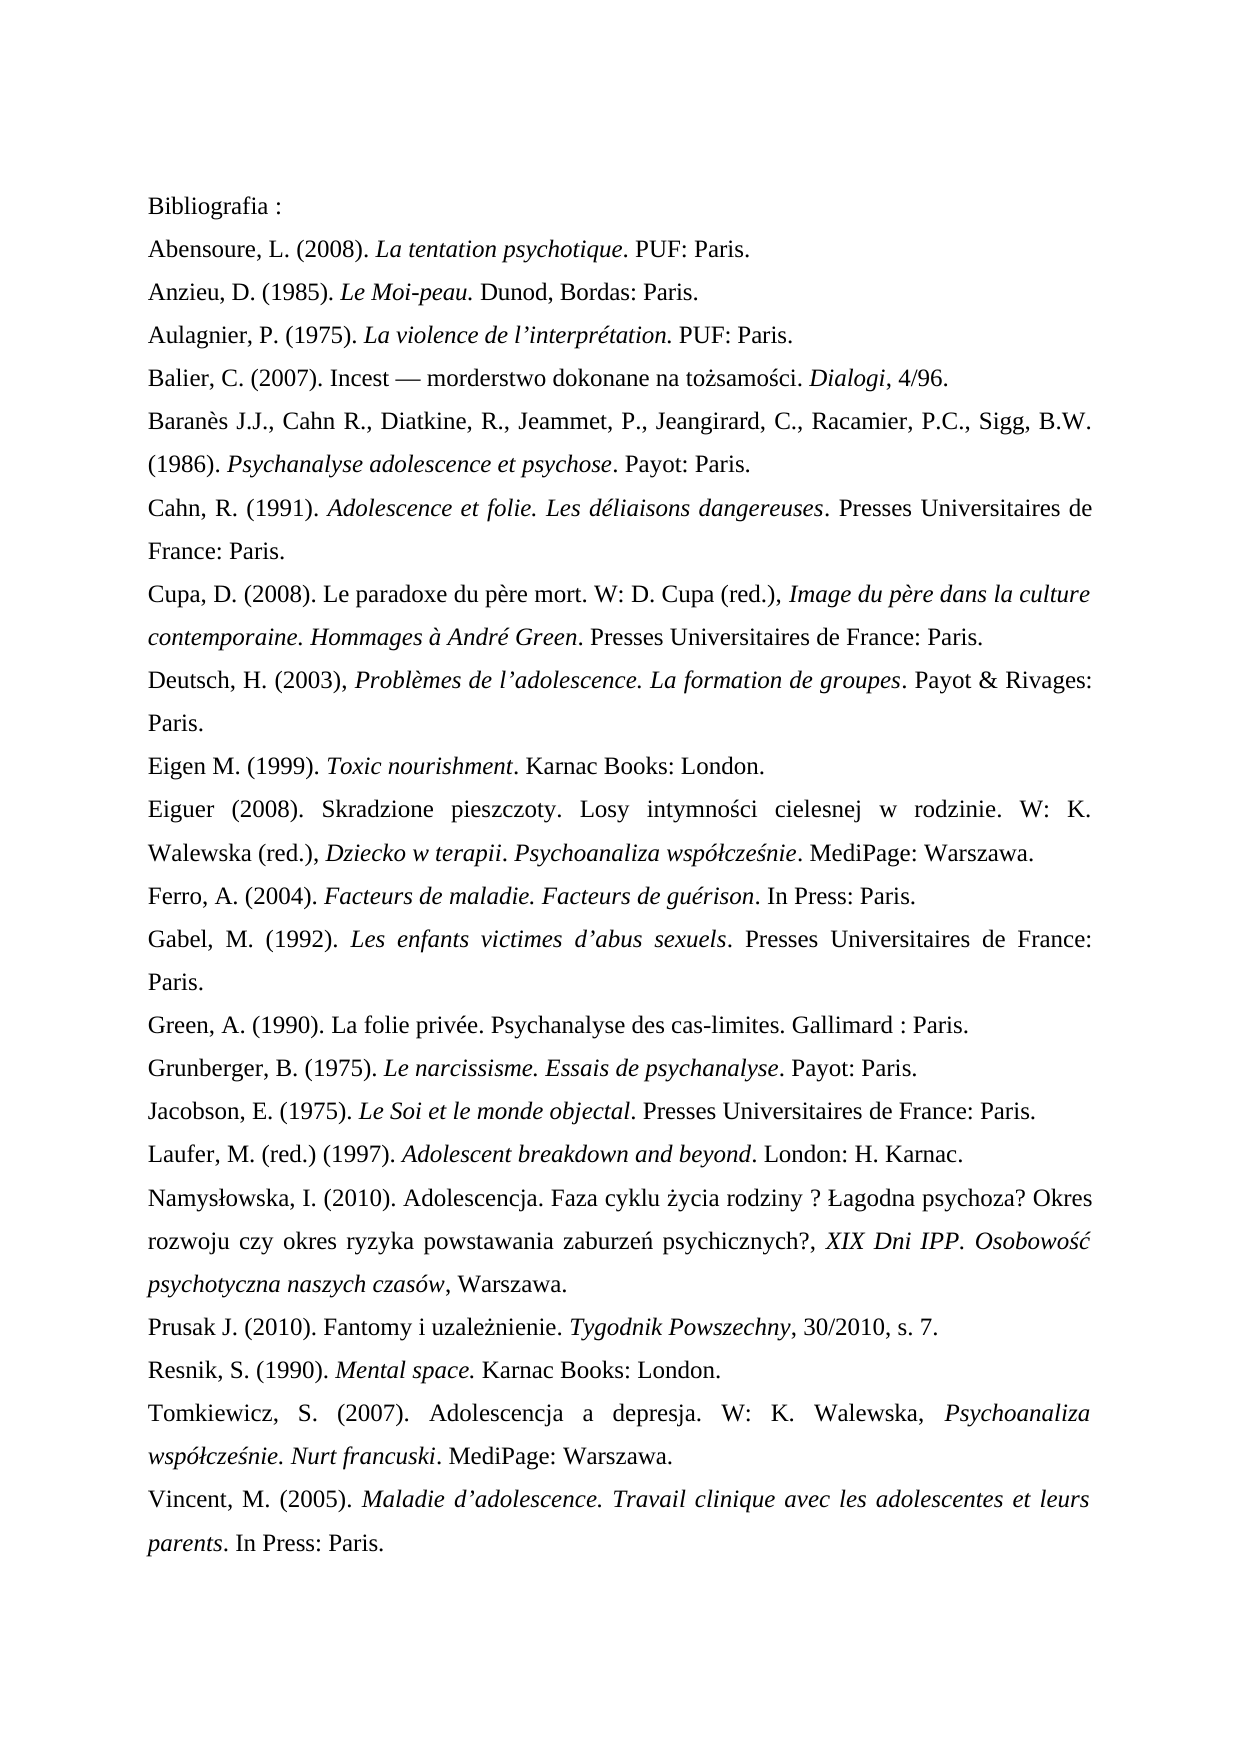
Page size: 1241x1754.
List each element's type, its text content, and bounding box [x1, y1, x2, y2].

text Balier, C. (2007). Incest — morderstwo dokonane na tożsamości. Dialogi, 4/96. [148, 363, 1093, 392]
text Prusak J. (2010). Fantomy i uzależnienie. Tygodnik Powszechny, 30/2010, s. 7. [148, 1312, 1093, 1341]
text Eigen M. (1999). Toxic nourishment. Karnac Books: London. [148, 751, 1093, 780]
text Baranès J.J., Cahn R., Diatkine, R., Jeammet, P., Jeangirard, C., Racamier, P.C., Sigg, B.W. (1986). Psychanalyse adolescence et psychose. Payot: Paris. [148, 406, 1093, 478]
text Aulagnier, P. (1975). La violence de l’interprétation. PUF: Paris. [148, 320, 1093, 349]
text Vincent, M. (2005). Maladie d’adolescence. Travail clinique avec les adolescentes et leurs parents. In Press: Paris. [148, 1484, 1093, 1556]
text Grunberger, B. (1975). Le narcissisme. Essais de psychanalyse. Payot: Paris. [148, 1053, 1093, 1082]
text Cupa, D. (2008). Le paradoxe du père mort. W: D. Cupa (red.), Image du père dans la culture contemporaine. Hommages à André Green. Presses Universitaires de France: Paris. [148, 579, 1093, 651]
text Eiguer (2008). Skradzione pieszczoty. Losy intymności cielesnej w rodzinie. W: K. Walewska (red.), Dziecko w terapii. Psychoanaliza współcześnie. MediPage: Warszawa. [148, 794, 1093, 866]
text Resnik, S. (1990). Mental space. Karnac Books: London. [148, 1355, 1093, 1384]
text Namysłowska, I. (2010). Adolescencja. Faza cyklu życia rodziny ? Łagodna psychoza? Okres rozwoju czy okres ryzyka powstawania zaburzeń psychicznych?, XIX Dni IPP. Osobowość psychotyczna naszych czasów, Warszawa. [148, 1183, 1093, 1298]
text Gabel, M. (1992). Les enfants victimes d’abus sexuels. Presses Universitaires de France: Paris. [148, 924, 1093, 996]
text Anzieu, D. (1985). Le Moi-peau. Dunod, Bordas: Paris. [148, 277, 1093, 306]
text Jacobson, E. (1975). Le Soi et le monde objectal. Presses Universitaires de France: Paris. [148, 1096, 1093, 1125]
text Tomkiewicz, S. (2007). Adolescencja a depresja. W: K. Walewska, Psychoanaliza współcześnie. Nurt francuski. MediPage: Warszawa. [148, 1398, 1093, 1470]
text Bibliografia : [148, 191, 1093, 219]
text Cahn, R. (1991). Adolescence et folie. Les déliaisons dangereuses. Presses Universitaires de France: Paris. [148, 493, 1093, 564]
text Ferro, A. (2004). Facteurs de maladie. Facteurs de guérison. In Press: Paris. [148, 881, 1093, 909]
text Deutsch, H. (2003), Problèmes de l’adolescence. La formation de groupes. Payot & Rivages: Paris. [148, 665, 1093, 737]
text Abensoure, L. (2008). La tentation psychotique. PUF: Paris. [148, 234, 1093, 263]
text Green, A. (1990). La folie privée. Psychanalyse des cas-limites. Gallimard : Paris. [148, 1010, 1093, 1039]
text Laufer, M. (red.) (1997). Adolescent breakdown and beyond. London: H. Karnac. [148, 1139, 1093, 1168]
